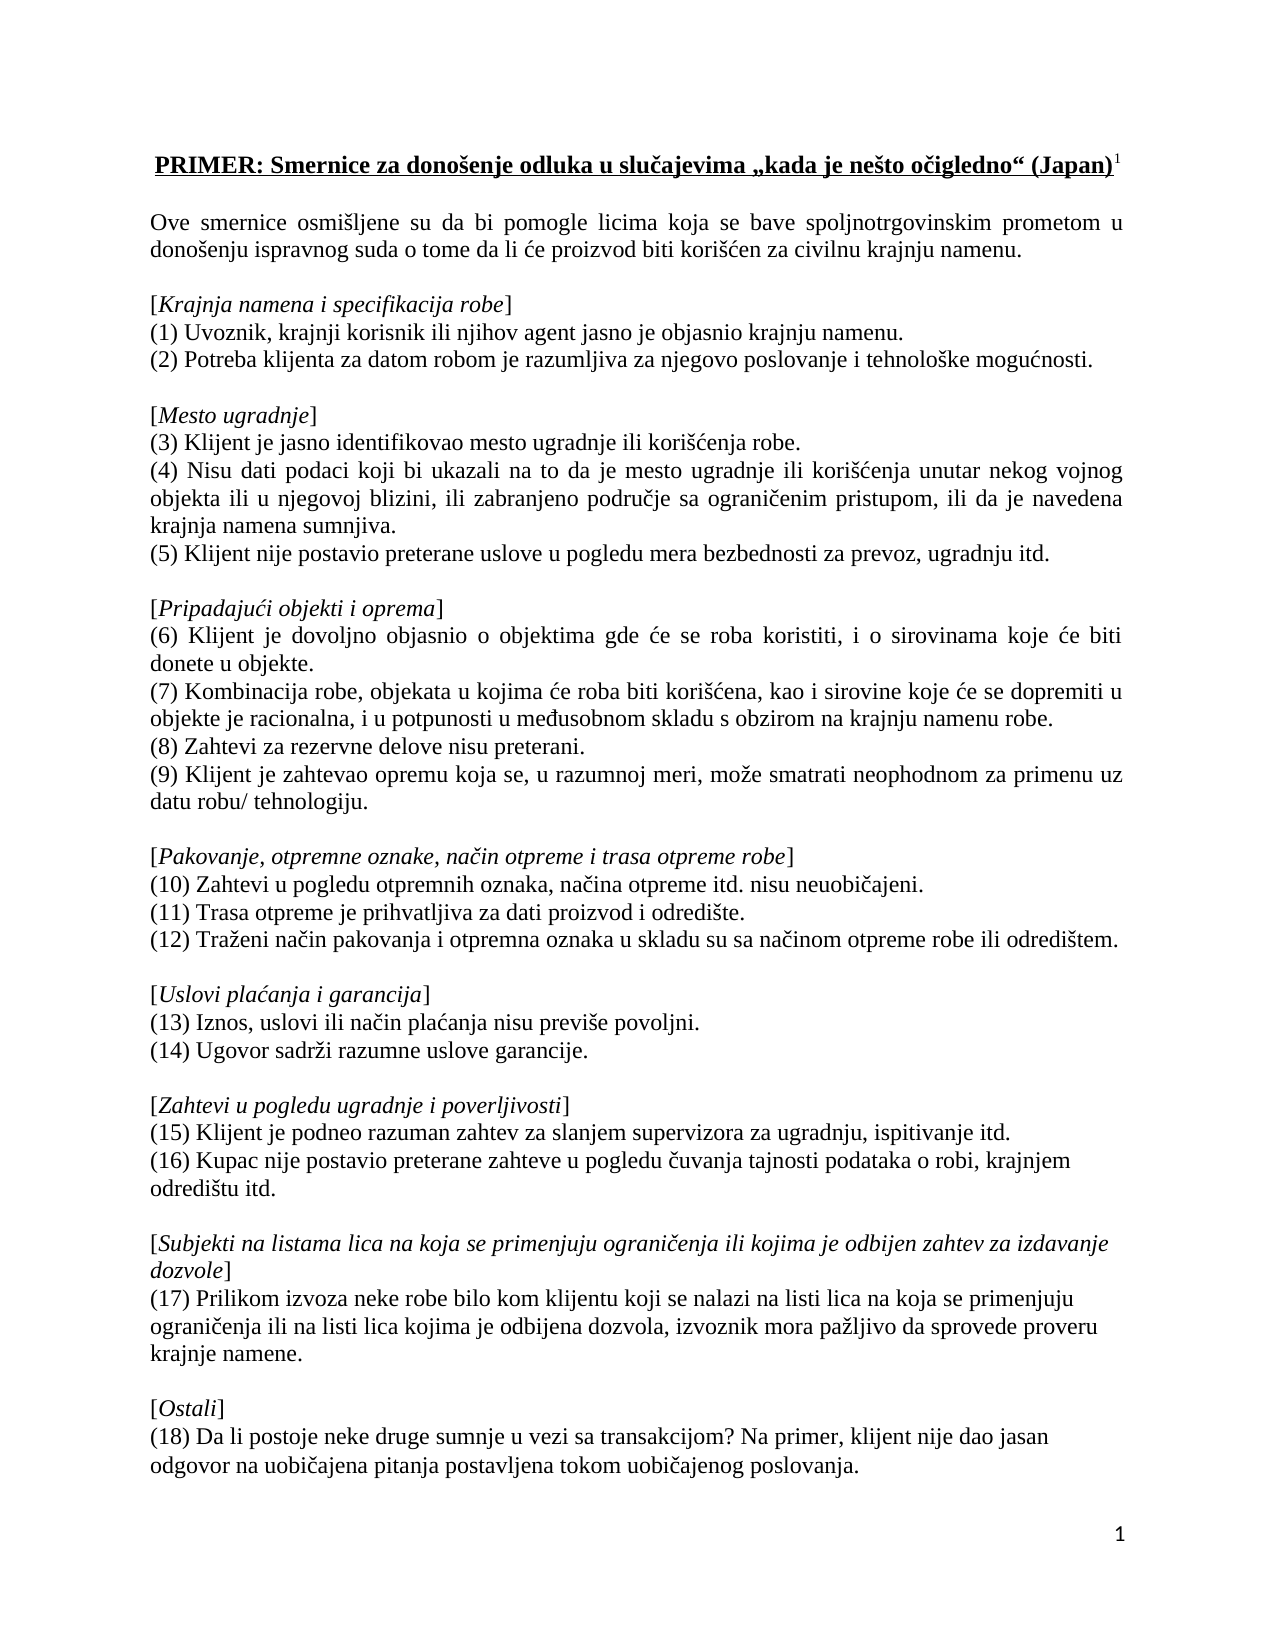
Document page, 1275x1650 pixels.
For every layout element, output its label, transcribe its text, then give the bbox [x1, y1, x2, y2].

text [Krajnja namena i specifikacija robe] [150, 290, 1125, 318]
text (13) Iznos, uslovi ili način plaćanja nisu previše povoljni. [150, 1008, 1125, 1036]
text [Pakovanje, otpremne oznake, način otpreme i trasa otpreme robe] [150, 842, 1125, 870]
text (18) Da li postoje neke druge sumnje u vezi sa transakcijom? Na primer, klijent nije dao jasan odgovor na uobičajena pitanja postavljena tokom uobičajenog poslovanja. [150, 1422, 1125, 1478]
text (5) Klijent nije postavio preterane uslove u pogledu mera bezbednosti za prevoz, ugradnju itd. [150, 539, 1125, 566]
text (4) Nisu dati podaci koji bi ukazali na to da je mesto ugradnje ili korišćenja unutar nekog vojnog objekta ili u njegovoj blizini, ili zabranjeno područje sa ograničenim pristupom, ili da je navedena krajnja namena sumnjiva. [150, 456, 1125, 539]
text Ove smernice osmišljene su da bi pomogle licima koja se bave spoljnotrgovinskim prometom u donošenju ispravnog suda o tome da li će proizvod biti korišćen za civilnu krajnju namenu. [150, 207, 1125, 263]
text (9) Klijent je zahtevao opremu koja se, u razumnoj meri, može smatrati neophodnom za primenu uz datu robu/ tehnologiju. [150, 759, 1125, 815]
text (17) Prilikom izvoza neke robe bilo kom klijentu koji se nalazi na listi lica na koja se primenjuju ograničenja ili na listi lica kojima je odbijena dozvola, izvoznik mora pažljivo da sprovede proveru krajnje namene. [150, 1284, 1125, 1367]
text PRIMER: Smernice za donošenje odluka u slučajevima „kada je nešto očigledno“ (Japan) [150, 150, 1125, 179]
text (15) Klijent je podneo razuman zahtev za slanjem supervizora za ugradnju, ispitivanje itd. [150, 1118, 1125, 1146]
text [Subjekti na listama lica na koja se primenjuju ograničenja ili kojima je odbijen zahtev za izdavanje dozvole] [150, 1229, 1125, 1284]
text [Mesto ugradnje] [150, 401, 1125, 428]
text (12) Traženi način pakovanja i otpremna oznaka u skladu su sa načinom otpreme robe ili odredištem. [150, 925, 1125, 953]
text (6) Klijent je dovoljno objasnio o objektima gde će se roba koristiti, i o sirovinama koje će biti donete u objekte. [150, 622, 1125, 677]
text [Pripadajući objekti i oprema] [150, 594, 1125, 622]
text [Ostali] [150, 1394, 1125, 1422]
text (14) Ugovor sadrži razumne uslove garancije. [150, 1036, 1125, 1063]
text [Zahtevi u pogledu ugradnje i poverljivosti] [150, 1091, 1125, 1118]
text (1) Uvoznik, krajnji korisnik ili njihov agent jasno je objasnio krajnju namenu. [150, 318, 1125, 346]
text (8) Zahtevi za rezervne delove nisu preterani. [150, 732, 1125, 759]
text (3) Klijent je jasno identifikovao mesto ugradnje ili korišćenja robe. [150, 428, 1125, 456]
text (7) Kombinacija robe, objekata u kojima će roba biti korišćena, kao i sirovine koje će se dopremiti u objekte je racionalna, i u potpunosti u međusobnom skladu s obzirom na krajnju namenu robe. [150, 677, 1125, 732]
text (11) Trasa otpreme je prihvatljiva za dati proizvod i odredište. [150, 898, 1125, 925]
text [Uslovi plaćanja i garancija] [150, 980, 1125, 1008]
text (2) Potreba klijenta za datom robom je razumljiva za njegovo poslovanje i tehnološke mogućnosti. [150, 346, 1125, 373]
text (10) Zahtevi u pogledu otpremnih oznaka, načina otpreme itd. nisu neuobičajeni. [150, 870, 1125, 898]
text (16) Kupac nije postavio preterane zahteve u pogledu čuvanja tajnosti podataka o robi, krajnjem odredištu itd. [150, 1146, 1125, 1201]
